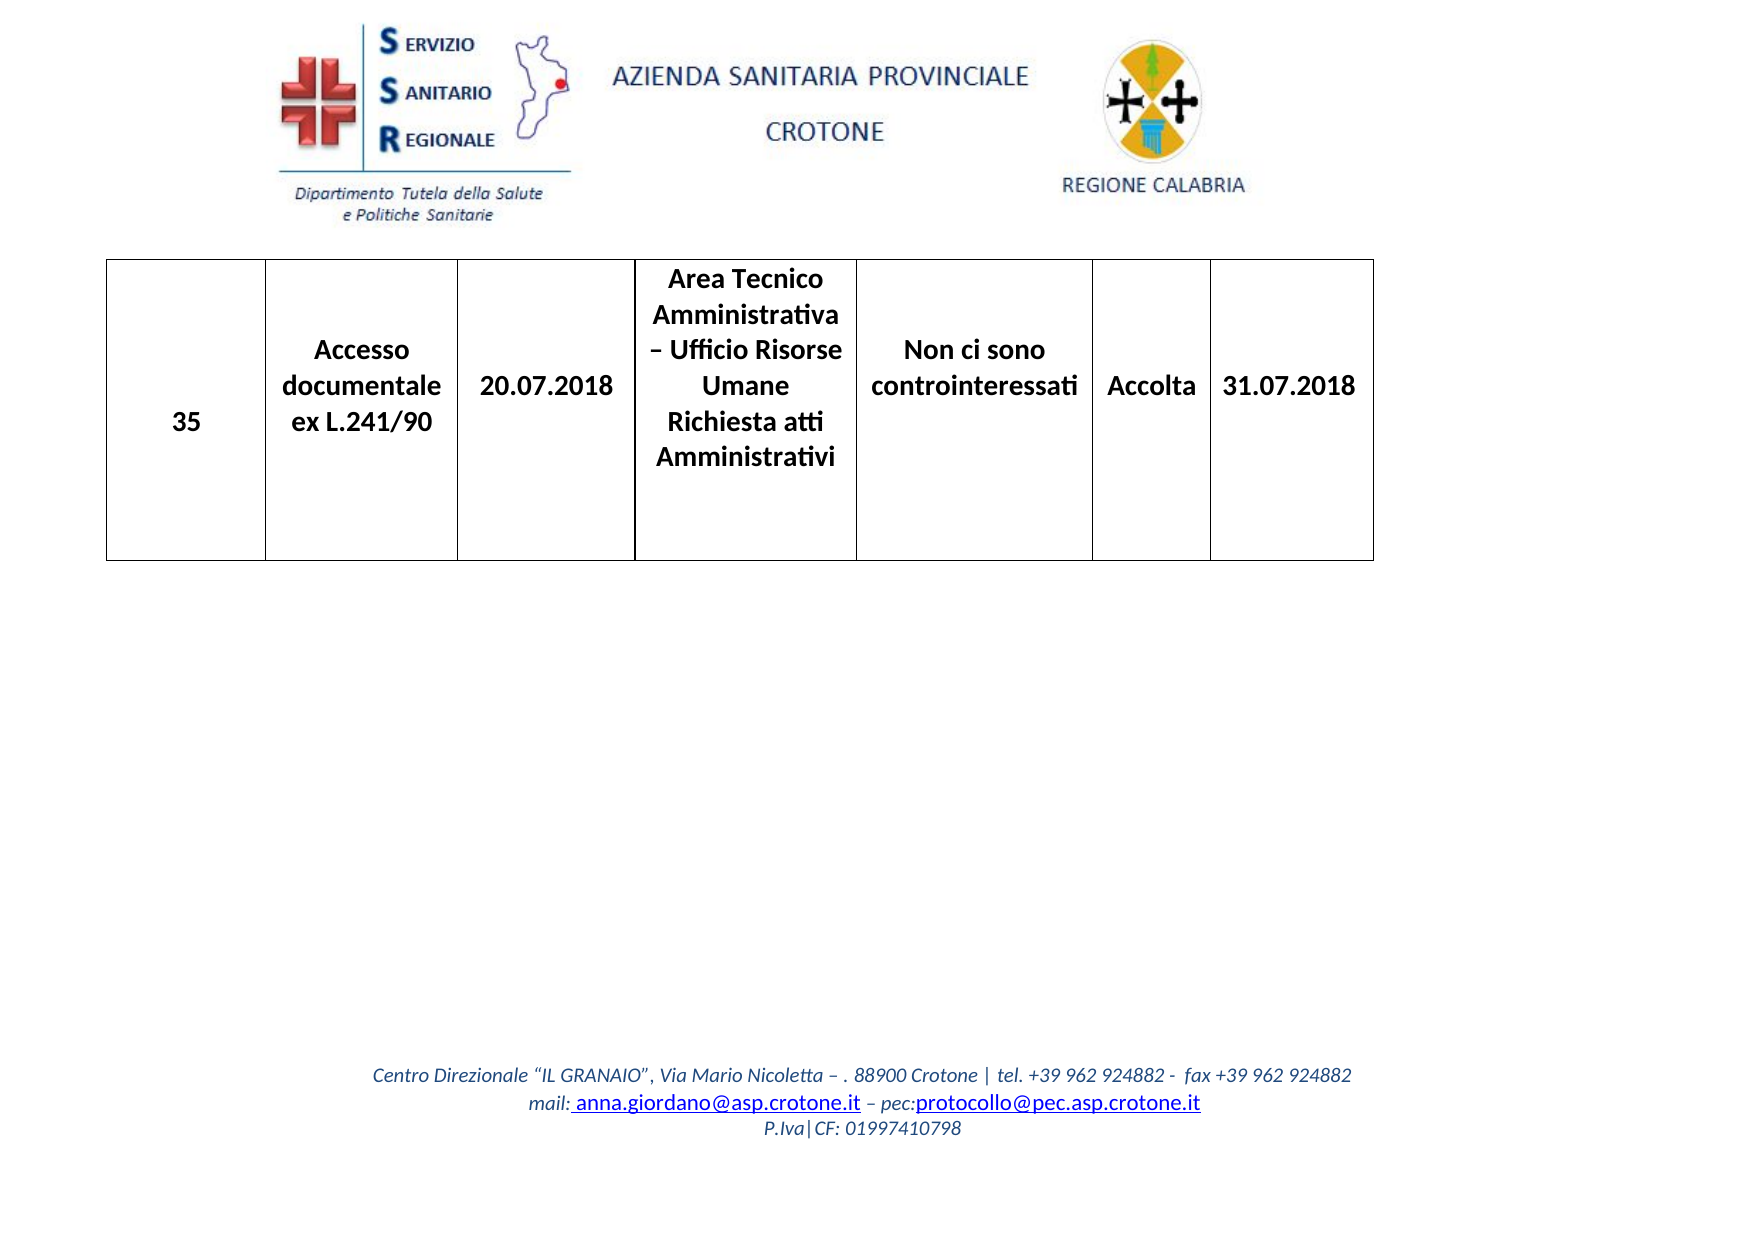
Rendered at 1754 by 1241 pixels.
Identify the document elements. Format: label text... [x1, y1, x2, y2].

table_cell Area Tecnico Amministrativa – Ufficio Risorse Umane Richiesta atti Amministrativi [636, 260, 856, 560]
table_cell Non ci sono controinteressati [857, 260, 1092, 560]
table_cell 20.07.2018 [458, 260, 634, 560]
table_cell Accesso documentale ex L.241/90 [266, 260, 457, 560]
table_cell 35 [107, 260, 265, 560]
table_cell 31.07.2018 [1211, 260, 1373, 560]
table_cell Accolta [1093, 260, 1210, 560]
picture [265, 0, 1269, 235]
